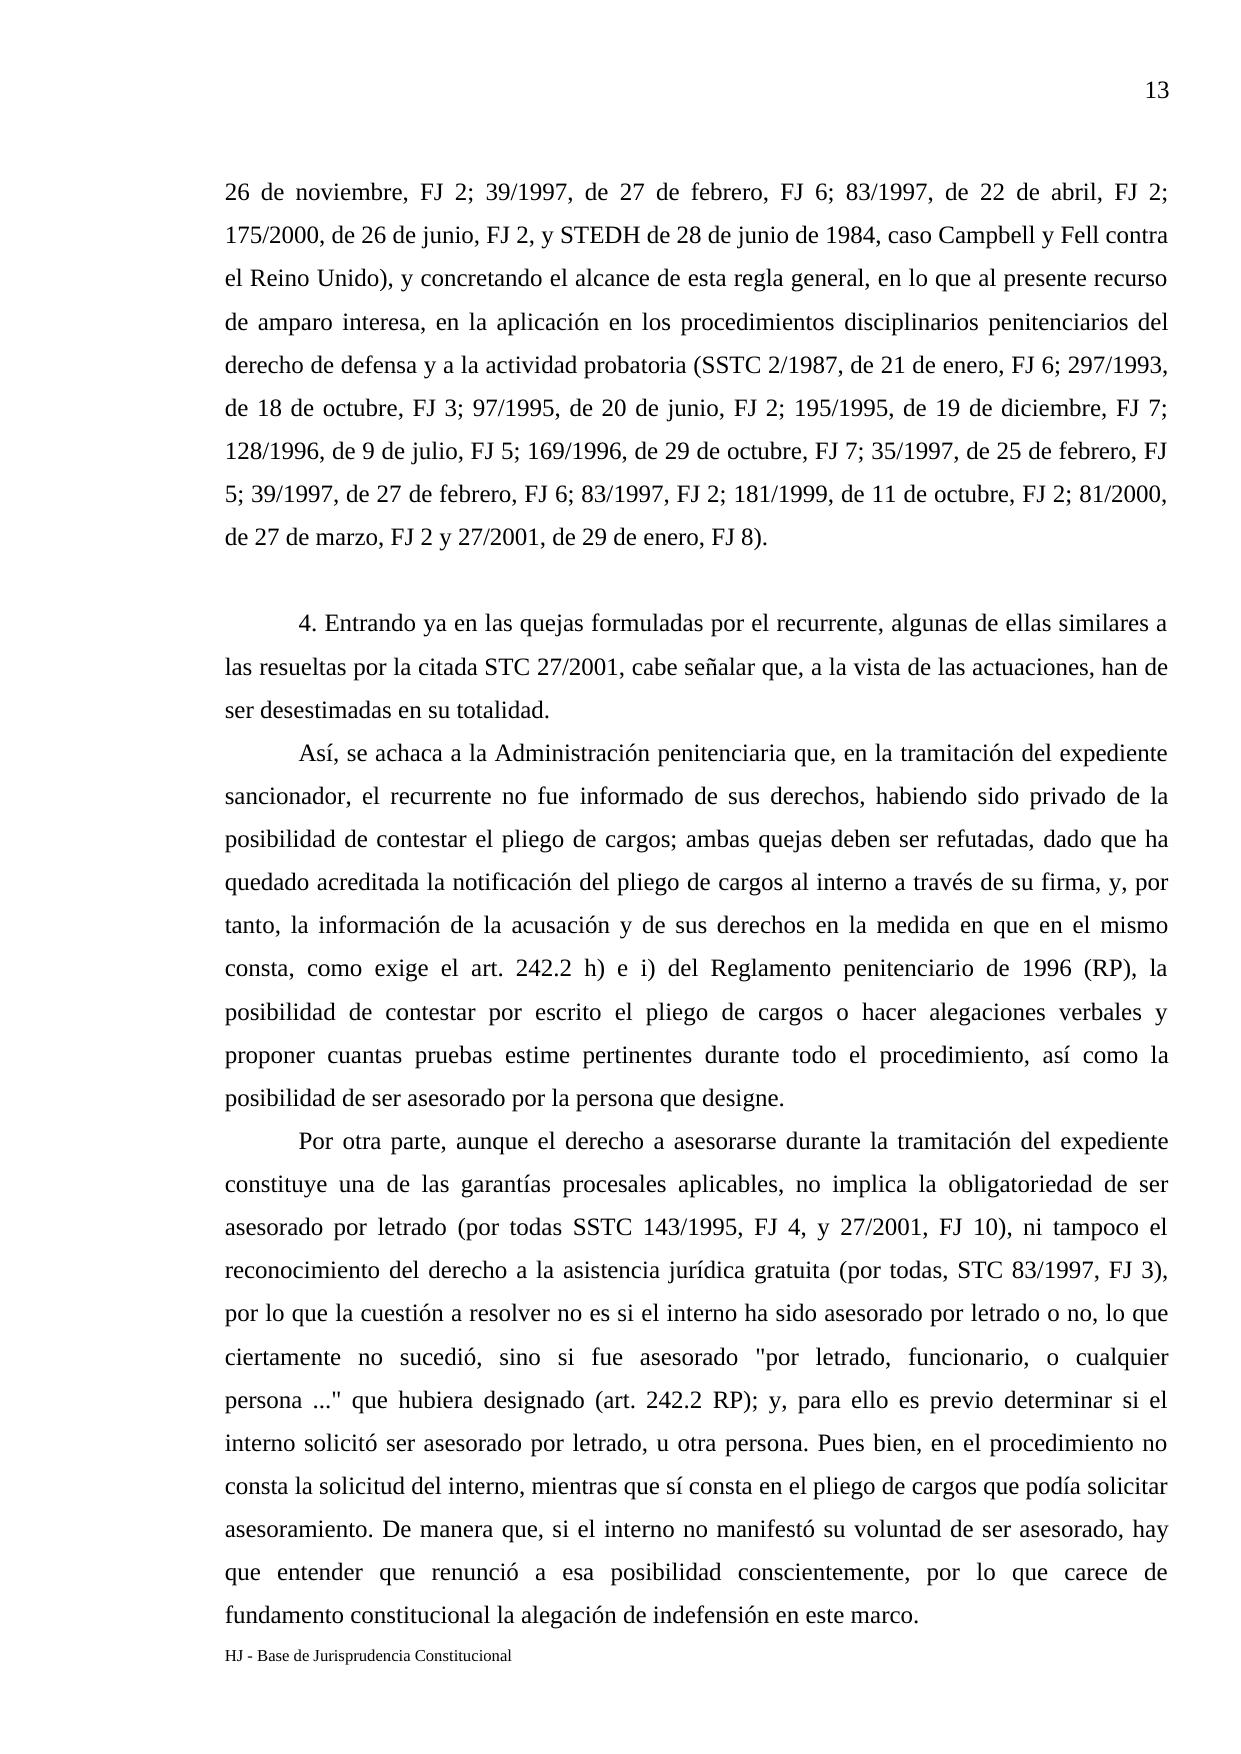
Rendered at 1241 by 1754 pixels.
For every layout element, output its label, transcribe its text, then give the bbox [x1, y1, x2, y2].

text Por otra parte, aunque el derecho a asesorarse durante la tramitación del expediente constituye una de las garantías procesales aplicables, no implica la obligatoriedad de ser asesorado por letrado (por todas SSTC 143/1995, FJ 4, y 27/2001, FJ 10), ni tampoco el reconocimiento del derecho a la asistencia jurídica gratuita (por todas, STC 83/1997, FJ 3), por lo que la cuestión a resolver no es si el interno ha sido asesorado por letrado o no, lo que ciertamente no sucedió, sino si fue asesorado "por letrado, funcionario, o cualquier persona ..." que hubiera designado (art. 242.2 RP); y, para ello es previo determinar si el interno solicitó ser asesorado por letrado, u otra persona. Pues bien, en el procedimiento no consta la solicitud del interno, mientras que sí consta en el pliego de cargos que podía solicitar asesoramiento. De manera que, si el interno no manifestó su voluntad de ser asesorado, hay que entender que renunció a esa posibilidad conscientemente, por lo que carece de fundamento constitucional la alegación de indefensión en este marco. [224, 1126, 1169, 1629]
text Así, se achaca a la Administración penitenciaria que, en la tramitación del expediente sancionador, el recurrente no fue informado de sus derechos, habiendo sido privado de la posibilidad de contestar el pliego de cargos; ambas quejas deben ser refutadas, dado que ha quedado acreditada la notificación del pliego de cargos al interno a través de su firma, y, por tanto, la información de la acusación y de sus derechos en la medida en que en el mismo consta, como exige el art. 242.2 h) e i) del Reglamento penitenciario de 1996 (RP), la posibilidad de contestar por escrito el pliego de cargos o hacer alegaciones verbales y proponer cuantas pruebas estime pertinentes durante todo el procedimiento, así como la posibilidad de ser asesorado por la persona que designe. [224, 738, 1169, 1112]
text 4. Entrando ya en las quejas formuladas por el recurrente, algunas de ellas similares a las resueltas por la citada STC 27/2001, cabe señalar que, a la vista de las actuaciones, han de ser desestimadas en su totalidad. [224, 608, 1169, 723]
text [224, 177, 1169, 551]
